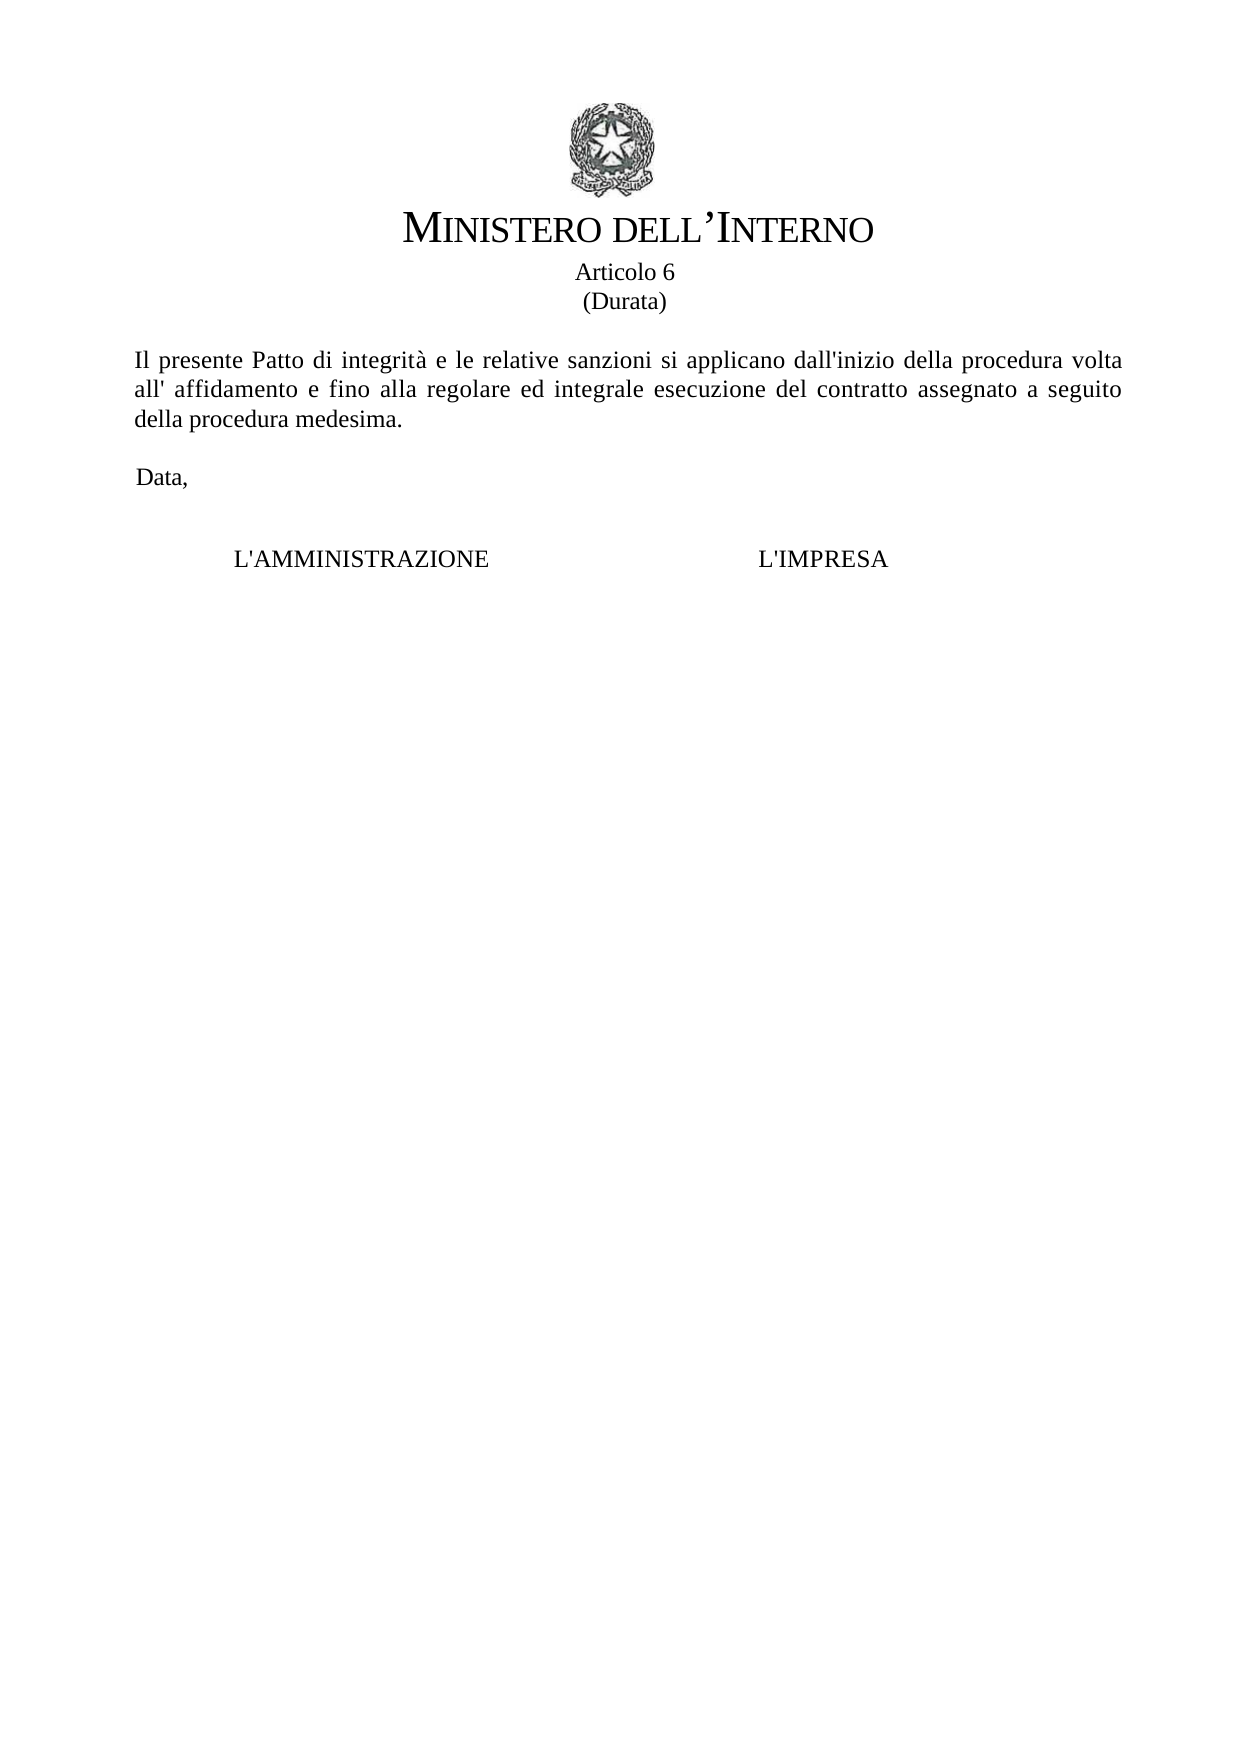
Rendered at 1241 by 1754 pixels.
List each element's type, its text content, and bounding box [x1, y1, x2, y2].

text Articolo 6 [124, 256, 1125, 286]
text Data, [136, 462, 1125, 491]
picture [569, 103, 655, 198]
text L'AMMINISTRAZIONE L'IMPRESA [233, 544, 1125, 573]
text Ministero dell’Interno [153, 209, 1125, 256]
text Il presente Patto di integrità e le relative sanzioni si applicano dall'inizio della procedura volta all' affidamento e fino alla regolare ed integrale esecuzione del contratto assegnato a seguito della procedura medesima. [134, 345, 1125, 433]
text (Durata) [124, 286, 1125, 315]
